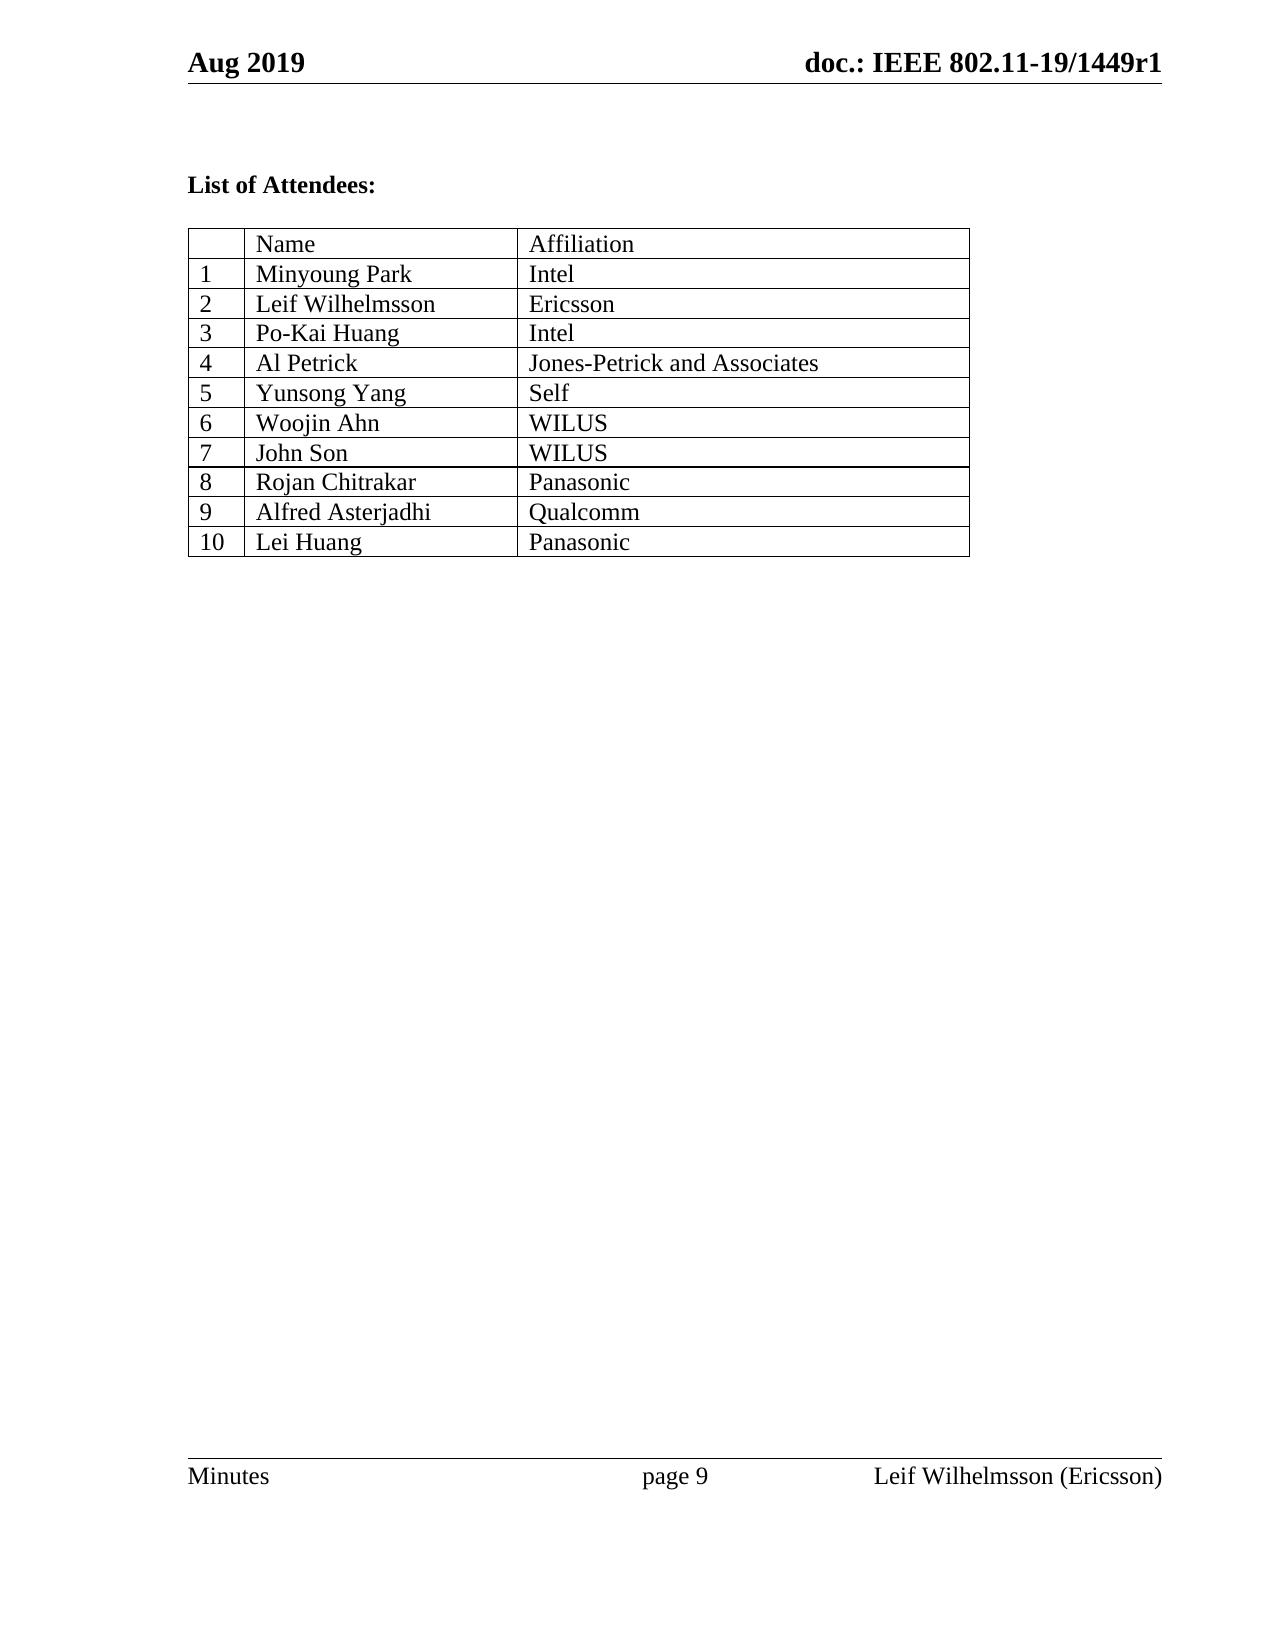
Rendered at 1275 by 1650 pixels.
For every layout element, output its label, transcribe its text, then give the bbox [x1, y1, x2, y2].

table_cell 7 [189, 438, 244, 466]
table_cell 9 [189, 497, 244, 526]
table_cell 3 [189, 319, 244, 347]
table_cell 10 [189, 527, 244, 556]
table_cell Qualcomm [518, 497, 969, 526]
table_cell 6 [189, 408, 244, 437]
table_cell Yunsong Yang [245, 378, 517, 407]
table_cell Lei Huang [245, 527, 517, 556]
table_header Affiliation [518, 229, 969, 258]
table_cell 5 [189, 378, 244, 407]
table_cell Panasonic [518, 527, 969, 556]
text List of Attendees: [187, 171, 1162, 199]
table_cell Ericsson [518, 289, 969, 317]
table_cell Alfred Asterjadhi [245, 497, 517, 526]
table_cell Jones-Petrick and Associates [518, 348, 969, 377]
table_cell 4 [189, 348, 244, 377]
table_cell Intel [518, 319, 969, 347]
table_cell 8 [189, 468, 244, 496]
table_cell Woojin Ahn [245, 408, 517, 437]
table_cell John Son [245, 438, 517, 466]
table_cell Panasonic [518, 468, 969, 496]
table_header [189, 229, 244, 258]
table_cell 2 [189, 289, 244, 317]
table_cell Intel [518, 259, 969, 288]
table_cell Leif Wilhelmsson [245, 289, 517, 317]
table_cell Self [518, 378, 969, 407]
table_cell Minyoung Park [245, 259, 517, 288]
table_cell WILUS [518, 438, 969, 466]
table_cell Rojan Chitrakar [245, 468, 517, 496]
table_cell Po-Kai Huang [245, 319, 517, 347]
table_cell Al Petrick [245, 348, 517, 377]
table_header Name [245, 229, 517, 258]
table_cell 1 [189, 259, 244, 288]
table_cell WILUS [518, 408, 969, 437]
